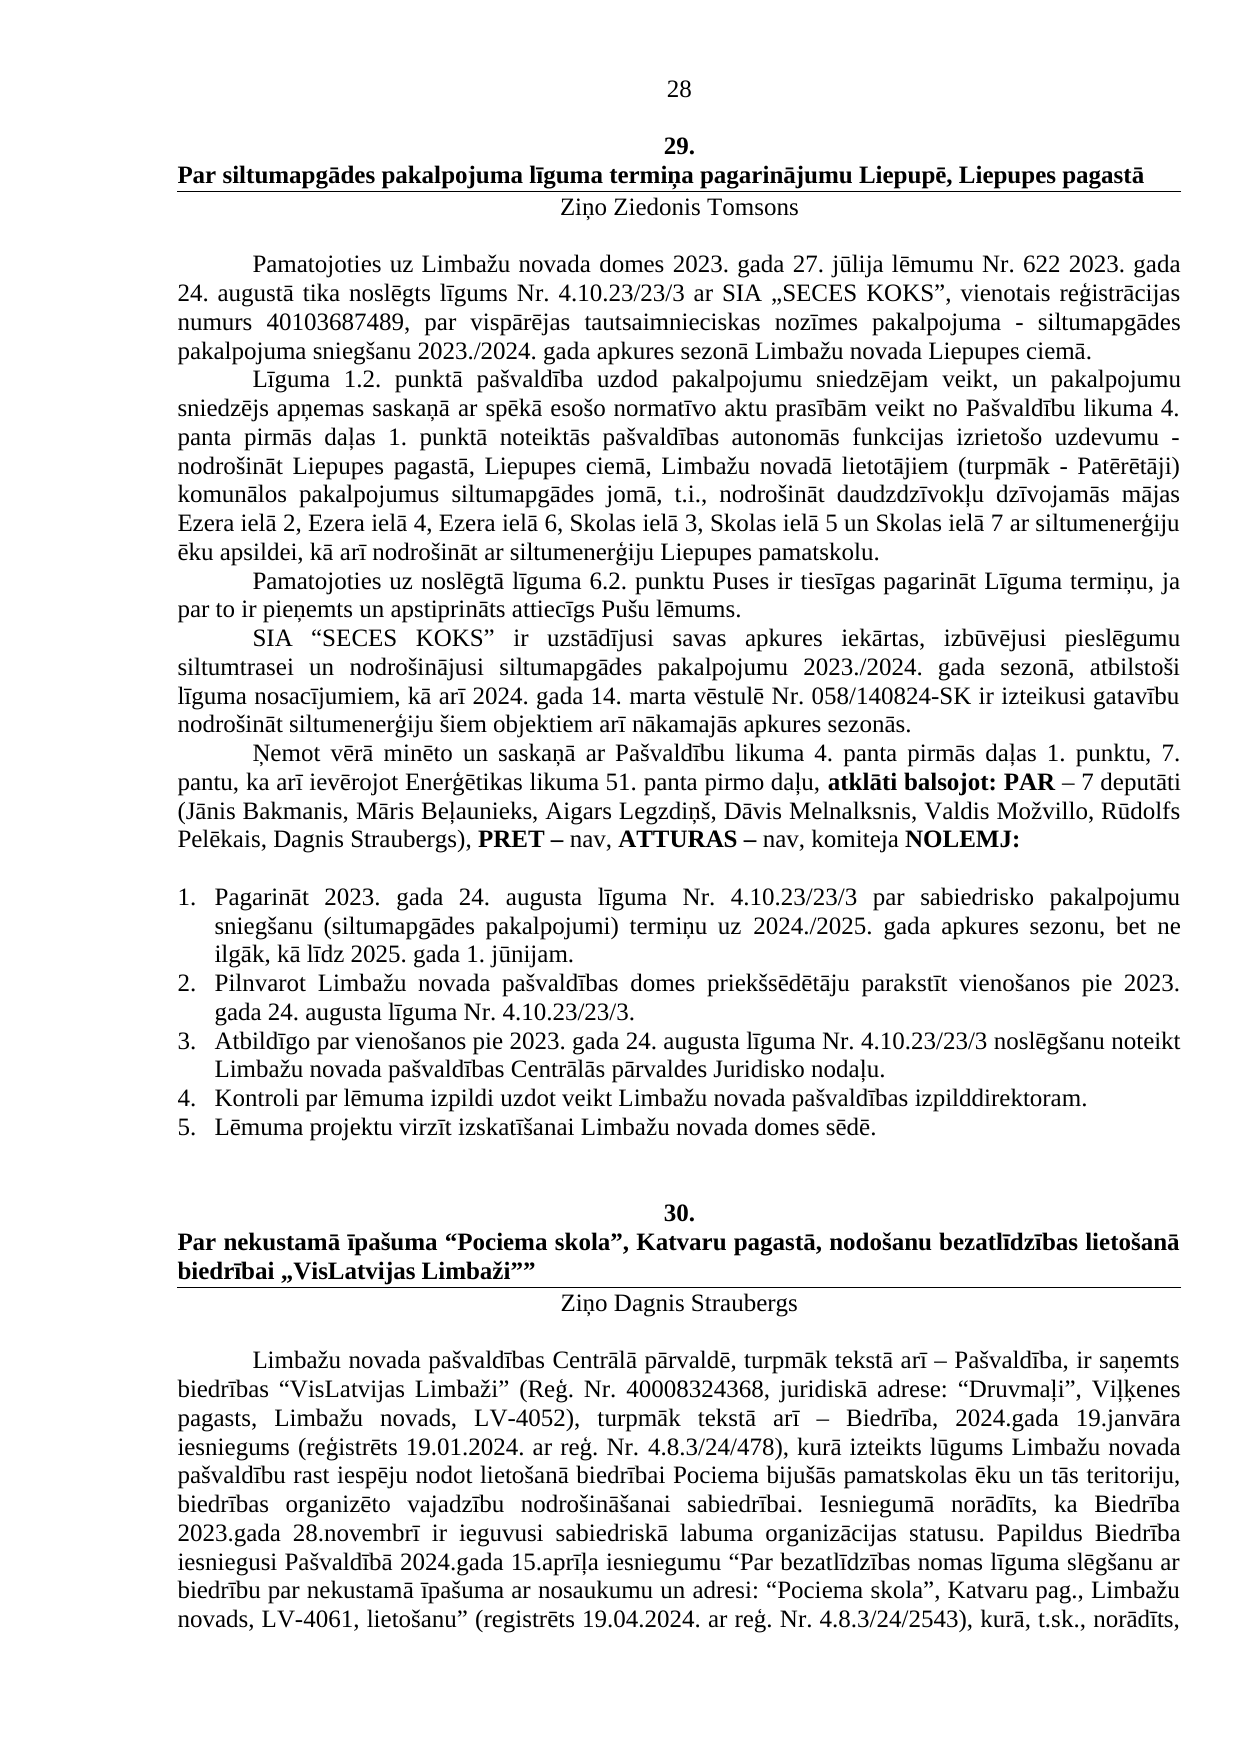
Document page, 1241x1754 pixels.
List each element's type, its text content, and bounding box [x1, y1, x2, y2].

text Par nekustamā īpašuma “Pociema skola”, Katvaru pagastā, nodošanu bezatlīdzības lietošanā biedrībai „VisLatvijas Limbaži”” [177, 1227, 1181, 1287]
text SIA “SECES KOKS” ir uzstādījusi savas apkures iekārtas, izbūvējusi pieslēgumu siltumtrasei un nodrošinājusi siltumapgādes pakalpojumu 2023./2024. gada sezonā, atbilstoši līguma nosacījumiem, kā arī 2024. gada 14. marta vēstulē Nr. 058/140824-SK ir izteikusi gatavību nodrošināt siltumenerģiju šiem objektiem arī nākamajās apkures sezonās. [177, 623, 1181, 738]
list Kontroli par lēmuma izpildi uzdot veikt Limbažu novada pašvaldības izpilddirektoram. [177, 1083, 1181, 1112]
list Lēmuma projektu virzīt izskatīšanai Limbažu novada domes sēdē. [177, 1112, 1181, 1141]
subtitle 29. [177, 131, 1181, 160]
text Pamatojoties uz noslēgtā līguma 6.2. punktu Puses ir tiesīgas pagarināt Līguma termiņu, ja par to ir pieņemts un apstiprināts attiecīgs Pušu lēmums. [177, 566, 1181, 623]
text Ņemot vērā minēto un saskaņā ar Pašvaldību likuma 4. panta pirmās daļas 1. punktu, 7. pantu, ka arī ievērojot Enerģētikas likuma 51. panta pirmo daļu, atklāti balsojot: PAR – 7 deputāti (Jānis Bakmanis, Māris Beļaunieks, Aigars Legzdiņš, Dāvis Melnalksnis, Valdis Možvillo, Rūdolfs Pelēkais, Dagnis Straubergs), PRET – nav, ATTURAS – nav, komiteja NOLEMJ: [177, 738, 1181, 853]
text Pamatojoties uz Limbažu novada domes 2023. gada 27. jūlija lēmumu Nr. 622 2023. gada 24. augustā tika noslēgts līgums Nr. 4.10.23/23/3 ar SIA „SECES KOKS”, vienotais reģistrācijas numurs 40103687489, par vispārējas tautsaimnieciskas nozīmes pakalpojuma - siltumapgādes pakalpojuma sniegšanu 2023./2024. gada apkures sezonā Limbažu novada Liepupes ciemā. [177, 249, 1181, 364]
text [177, 1346, 1181, 1633]
text Ziņo Dagnis Straubergs [177, 1288, 1181, 1317]
text Par siltumapgādes pakalpojuma līguma termiņa pagarinājumu Liepupē, Liepupes pagastā [177, 160, 1181, 191]
list Atbildīgo par vienošanos pie 2023. gada 24. augusta līguma Nr. 4.10.23/23/3 noslēgšanu noteikt Limbažu novada pašvaldības Centrālās pārvaldes Juridisko nodaļu. [177, 1026, 1181, 1083]
text Ziņo Ziedonis Tomsons [177, 192, 1181, 221]
list Pilnvarot Limbažu novada pašvaldības domes priekšsēdētāju parakstīt vienošanos pie 2023. gada 24. augusta līguma Nr. 4.10.23/23/3. [177, 968, 1181, 1026]
text Līguma 1.2. punktā pašvaldība uzdod pakalpojumu sniedzējam veikt, un pakalpojumu sniedzējs apņemas saskaņā ar spēkā esošo normatīvo aktu prasībām veikt no Pašvaldību likuma 4. panta pirmās daļas 1. punktā noteiktās pašvaldības autonomās funkcijas izrietošo uzdevumu - nodrošināt Liepupes pagastā, Liepupes ciemā, Limbažu novadā lietotājiem (turpmāk - Patērētāji) komunālos pakalpojumus siltumapgādes jomā, t.i., nodrošināt daudzdzīvokļu dzīvojamās mājas Ezera ielā 2, Ezera ielā 4, Ezera ielā 6, Skolas ielā 3, Skolas ielā 5 un Skolas ielā 7 ar siltumenerģiju ēku apsildei, kā arī nodrošināt ar siltumenerģiju Liepupes pamatskolu. [177, 364, 1181, 566]
subtitle 30. [177, 1198, 1181, 1227]
list Pagarināt 2023. gada 24. augusta līguma Nr. 4.10.23/23/3 par sabiedrisko pakalpojumu sniegšanu (siltumapgādes pakalpojumi) termiņu uz 2024./2025. gada apkures sezonu, bet ne ilgāk, kā līdz 2025. gada 1. jūnijam. [177, 882, 1181, 968]
